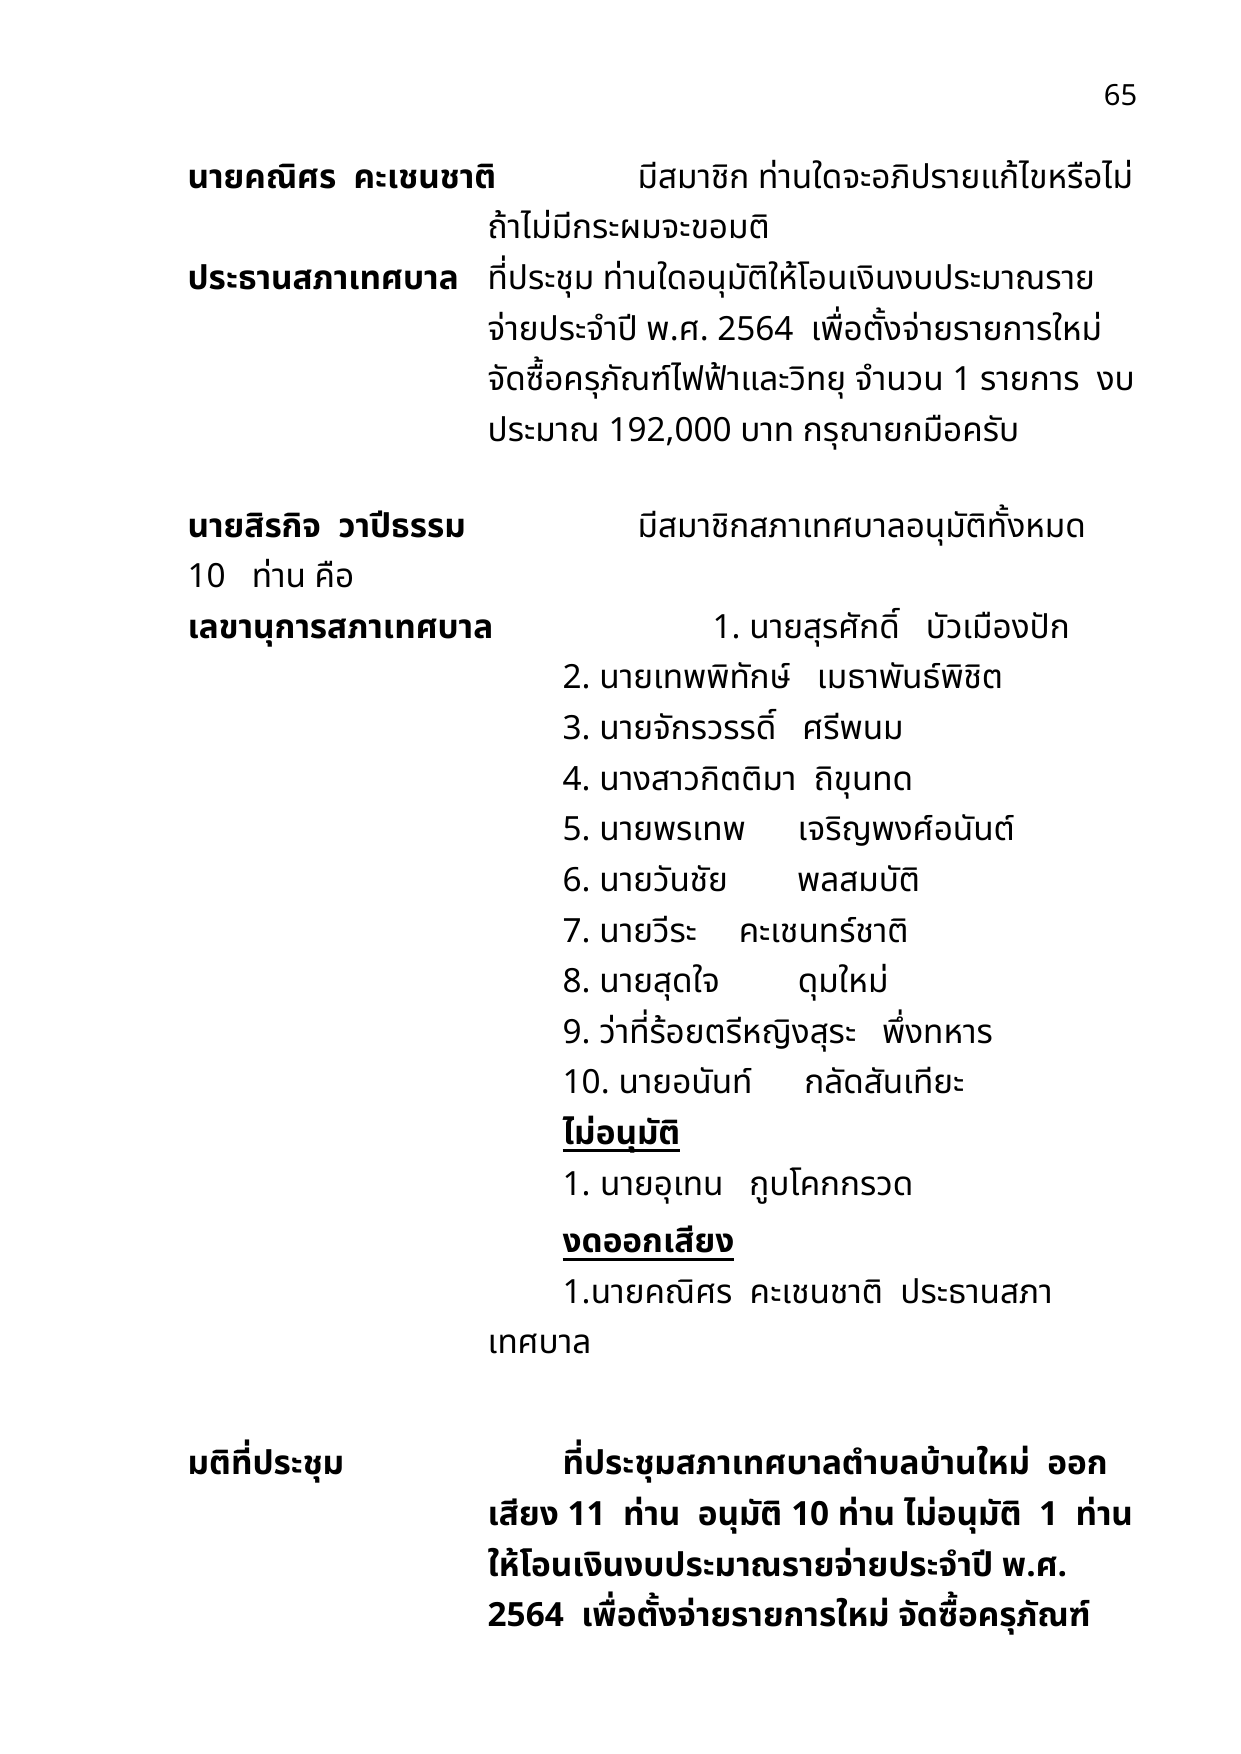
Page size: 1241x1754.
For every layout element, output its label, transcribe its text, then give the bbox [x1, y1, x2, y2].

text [187, 1439, 1137, 1642]
text 5. นายพรเทพ เจริญพงศ์อนันต์ [187, 805, 1137, 856]
text นายสิรกิจ วาปีธรรม มีสมาชิกสภาเทศบาลอนุมัติทั้งหมด 10 ท่าน คือ [187, 502, 1137, 603]
text 4. นางสาวกิตติมา ถิขุนทด [187, 754, 1137, 805]
text 9. ว่าที่ร้อยตรีหญิงสุระ พึ่งทหาร [187, 1008, 1137, 1058]
text 7. นายวีระ คะเชนทร์ชาติ [187, 906, 1137, 957]
text 3. นายจักรวรรดิ์ ศรีพนม [187, 704, 1137, 754]
text 1.นายคณิศร คะเชนชาติ ประธานสภาเทศบาล [187, 1268, 1137, 1369]
text 10. นายอนันท์ กลัดสันเทียะ [187, 1058, 1137, 1109]
text 2. นายเทพพิทักษ์ เมธาพันธ์พิชิต [187, 653, 1137, 704]
text 8. นายสุดใจ ดุมใหม่ [187, 957, 1137, 1008]
text ประธานสภาเทศบาล ที่ประชุม ท่านใดอนุมัติให้โอนเงินงบประมาณรายจ่ายประจำปี พ.ศ. 2564 เพื่อตั้งจ่ายรายการใหม่ จัดซื้อครุภัณฑ์ไฟฟ้าและวิทยุ จำนวน 1 รายการ งบประมาณ 192,000 บาท กรุณายกมือครับ [187, 254, 1137, 456]
text นายคณิศร คะเชนชาติ มีสมาชิก ท่านใดจะอภิปรายแก้ไขหรือไม่ ถ้าไม่มีกระผมจะขอมติ [187, 153, 1137, 254]
text ไม่อนุมัติ [187, 1109, 1137, 1159]
text งดออกเสียง [187, 1217, 1137, 1268]
list นายอุเทน กูบโคกกรวด [562, 1159, 1137, 1210]
text เลขานุการสภาเทศบาล 1. นายสุรศักดิ์ บัวเมืองปัก [187, 603, 1137, 653]
text 6. นายวันชัย พลสมบัติ [187, 856, 1137, 906]
